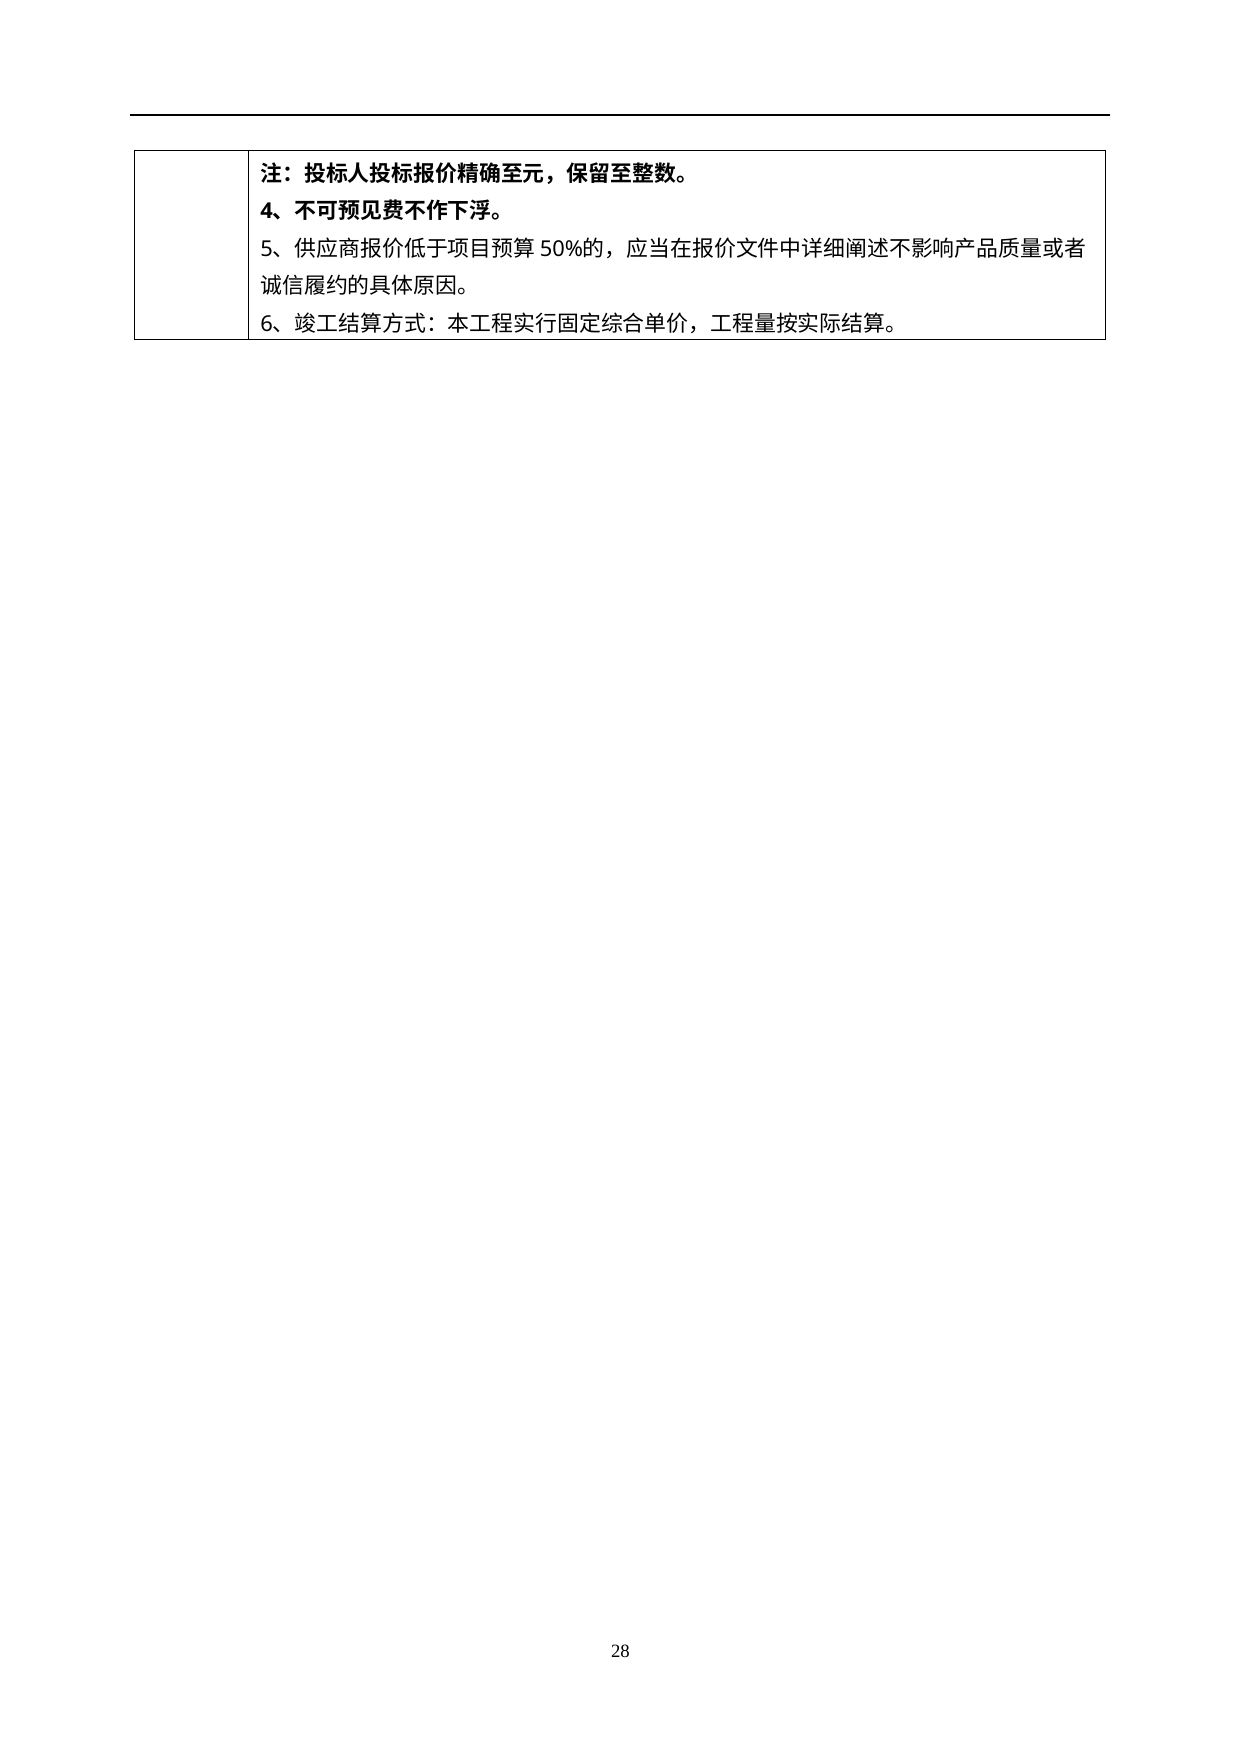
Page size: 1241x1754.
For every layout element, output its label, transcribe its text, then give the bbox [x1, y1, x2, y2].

table_cell ▲8 [135, 151, 248, 338]
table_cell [249, 151, 1105, 338]
